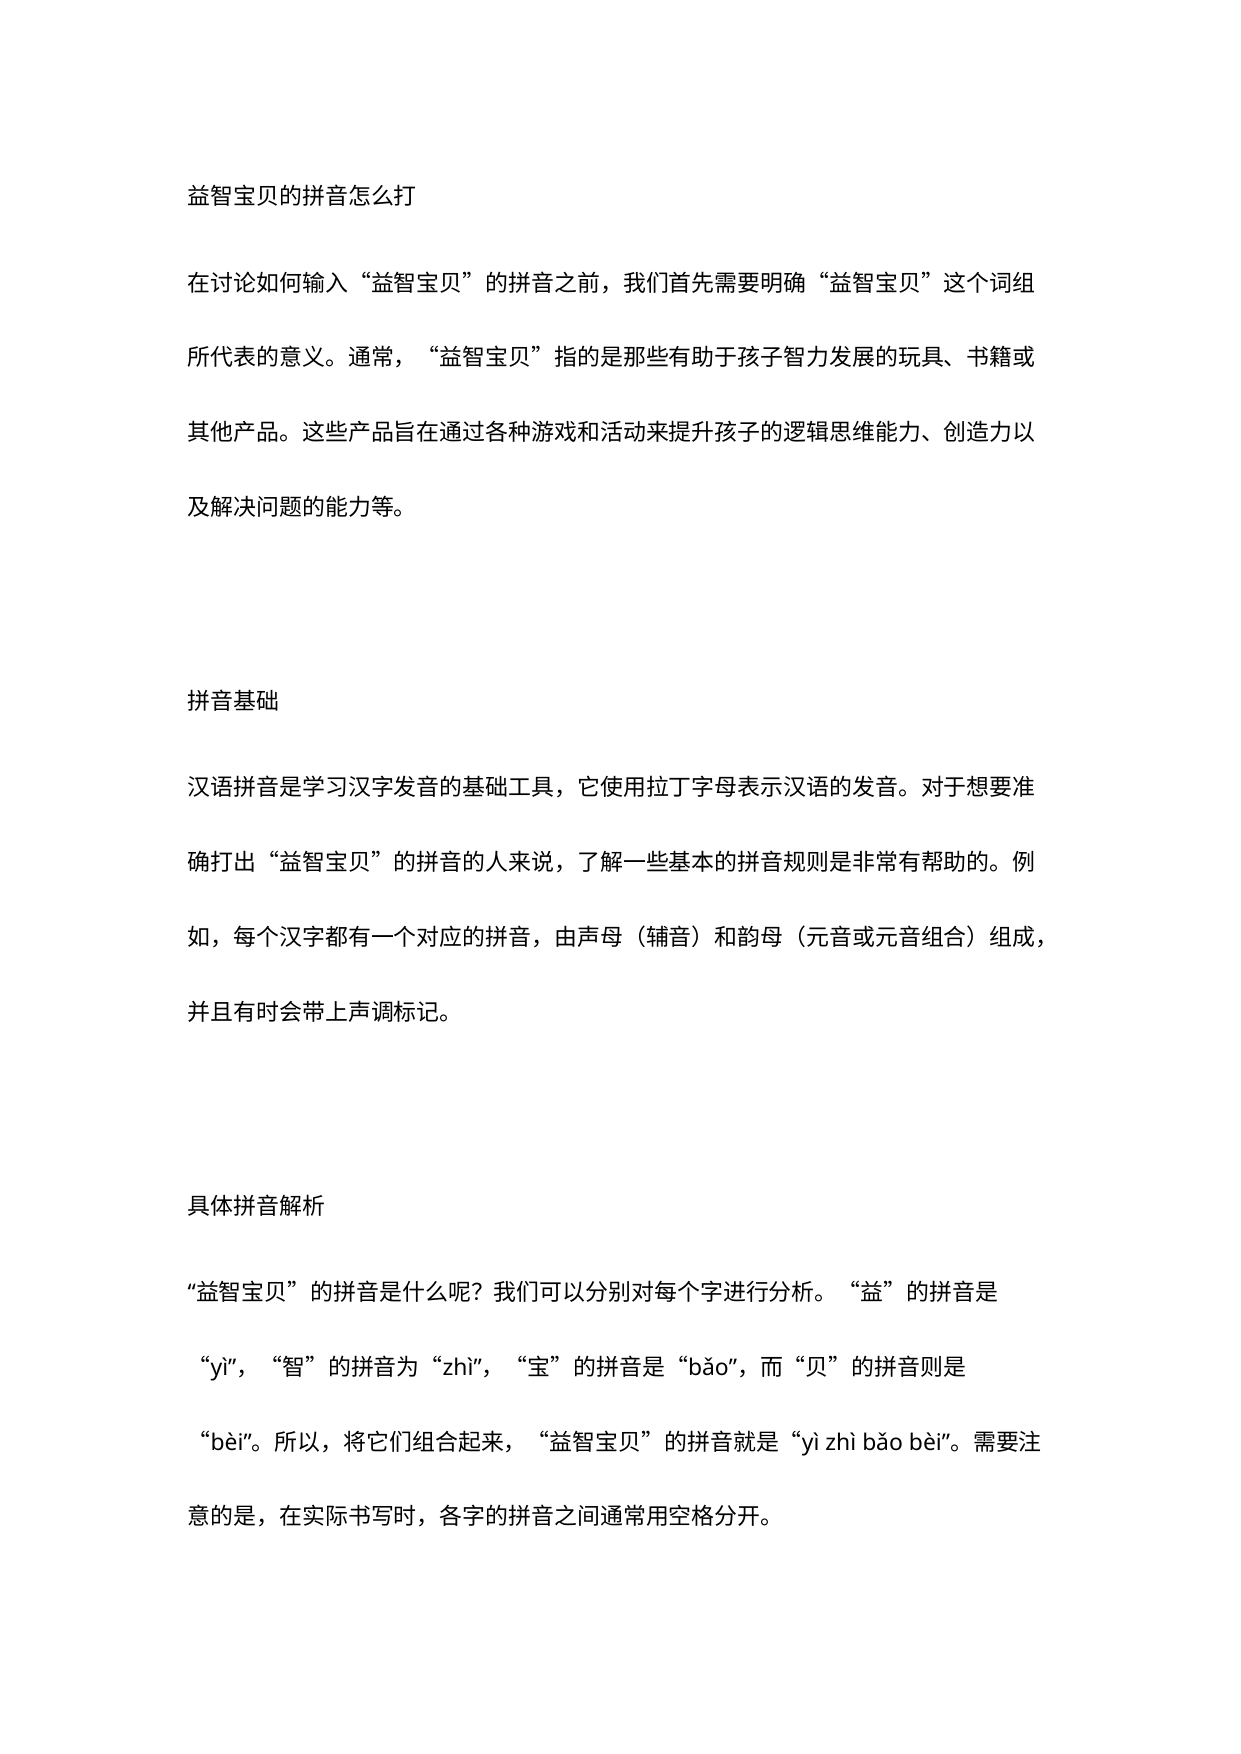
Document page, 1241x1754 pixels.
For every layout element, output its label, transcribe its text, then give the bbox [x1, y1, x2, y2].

text 具体拼音解析 [187, 1172, 1053, 1237]
text 拼音基础 [187, 667, 1053, 732]
text “益智宝贝”的拼音是什么呢？我们可以分别对每个字进行分析。“益”的拼音是“yì”，“智”的拼音为“zhì”，“宝”的拼音是“bǎo”，而“贝”的拼音则是“bèi”。所以，将它们组合起来，“益智宝贝”的拼音就是“yì zhì bǎo bèi”。需要注意的是，在实际书写时，各字的拼音之间通常用空格分开。 [187, 1258, 1053, 1547]
text 益智宝贝的拼音怎么打 [187, 162, 1053, 227]
text 在讨论如何输入“益智宝贝”的拼音之前，我们首先需要明确“益智宝贝”这个词组所代表的意义。通常，“益智宝贝”指的是那些有助于孩子智力发展的玩具、书籍或其他产品。这些产品旨在通过各种游戏和活动来提升孩子的逻辑思维能力、创造力以及解决问题的能力等。 [187, 248, 1053, 538]
text 汉语拼音是学习汉字发音的基础工具，它使用拉丁字母表示汉语的发音。对于想要准确打出“益智宝贝”的拼音的人来说，了解一些基本的拼音规则是非常有帮助的。例如，每个汉字都有一个对应的拼音，由声母（辅音）和韵母（元音或元音组合）组成，并且有时会带上声调标记。 [187, 753, 1053, 1042]
